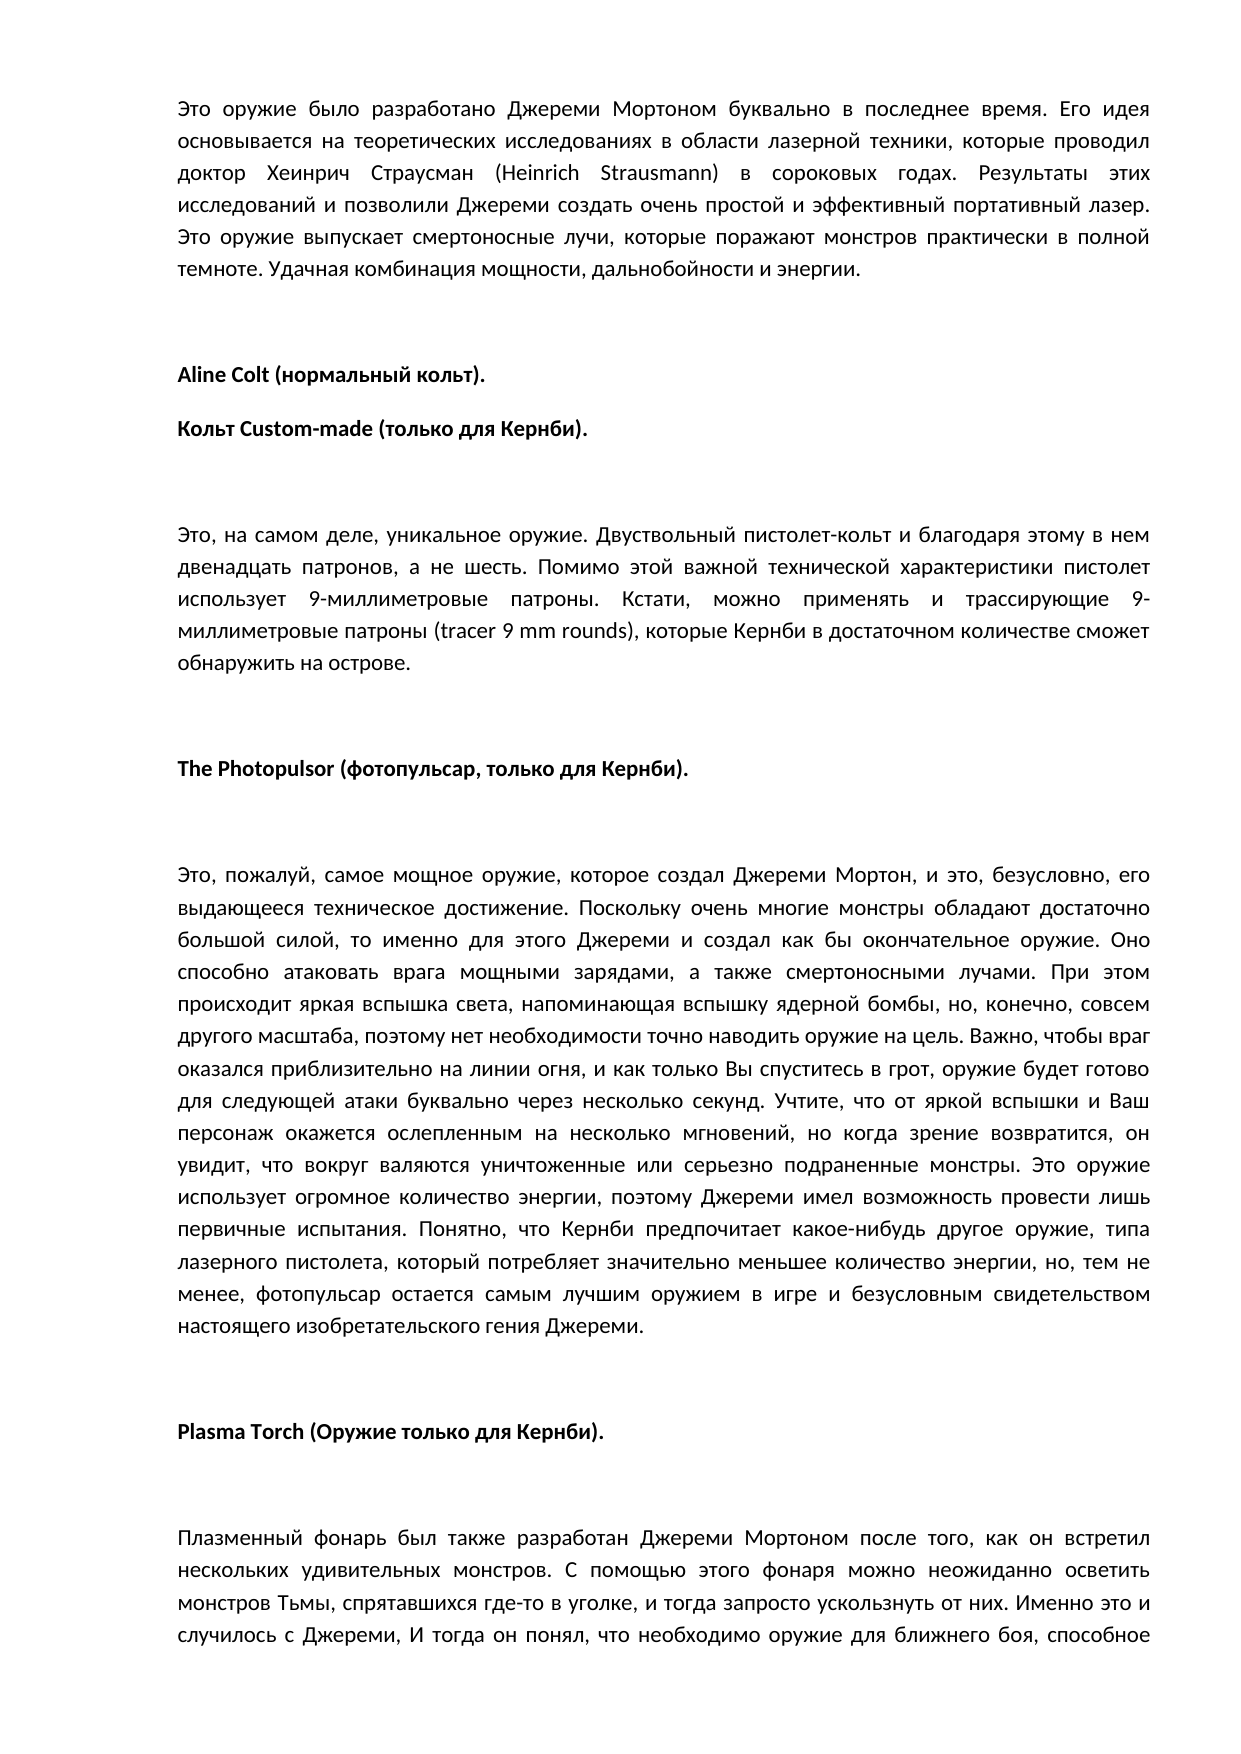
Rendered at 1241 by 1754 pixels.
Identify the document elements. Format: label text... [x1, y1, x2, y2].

text The Photopulsor (фотопульсар, только для Кернби). [177, 754, 1152, 782]
text Кольт Custom-made (только для Кернби). [177, 414, 1152, 442]
text Это, на самом деле, уникальное оружие. Двуствольный пистолет-кольт и благодаря этому в нем двенадцать патронов, а не шесть. Помимо этой важной технической характеристики пистолет использует 9-миллиметровые патроны. Кстати, можно применять и трассирующие 9-миллиметровые патроны (tracer rounds), которые Кернби в достаточном количестве сможет обнаружить на острове. [177, 520, 1152, 676]
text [177, 1523, 1152, 1648]
text Это оружие было разработано Джереми Мортоном буквально в последнее время. Его идея основывается на теоретических исследованиях в области лазерной техники, которые проводил доктор Хеинрич Страусман (Heinrich Strausmann) в сороковых годах. Результаты этих исследований и позволили Джереми создать очень простой и эффективный портативный лазер. Это оружие выпускает смертоносные лучи, которые поражают монстров практически в полной темноте. Удачная комбинация мощности, дальнобойности и энергии. [177, 94, 1152, 283]
text Это, пожалуй, самое мощное оружие, которое создал Джереми Мортон, и это, безусловно, его выдающееся техническое достижение. Поскольку очень многие монстры обладают достаточно большой силой, то именно для этого Джереми и создал как бы окончательное оружие. Оно способно атаковать врага мощными зарядами, а также смертоносными лучами. При этом происходит яркая вспышка света, напоминающая вспышку ядерной бомбы, но, конечно, совсем другого масштаба, поэтому нет необходимости точно наводить оружие на цель. Важно, чтобы враг оказался приблизительно на линии огня, и как только Вы спуститесь в грот, оружие будет готово для следующей атаки буквально через несколько секунд. Учтите, что от яркой вспышки и Ваш персонаж окажется ослепленным на несколько мгновений, но когда зрение возвратится, он увидит, что вокруг валяются уничтоженные или серьезно подраненные монстры. Это оружие использует огромное количество энергии, поэтому Джереми имел возможность провести лишь первичные испытания. Понятно, что Кернби предпочитает какое-нибудь другое оружие, типа лазерного пистолета, который потребляет значительно меньшее количество энергии, но, тем не менее, фотопульсар остается самым лучшим оружием в игре и безусловным свидетельством настоящего изобретательского гения Джереми. [177, 861, 1152, 1339]
text Aline Colt (нормальный кольт). [177, 361, 1152, 389]
text Plasma Torch (Оружие только для Кернби). [177, 1417, 1152, 1445]
